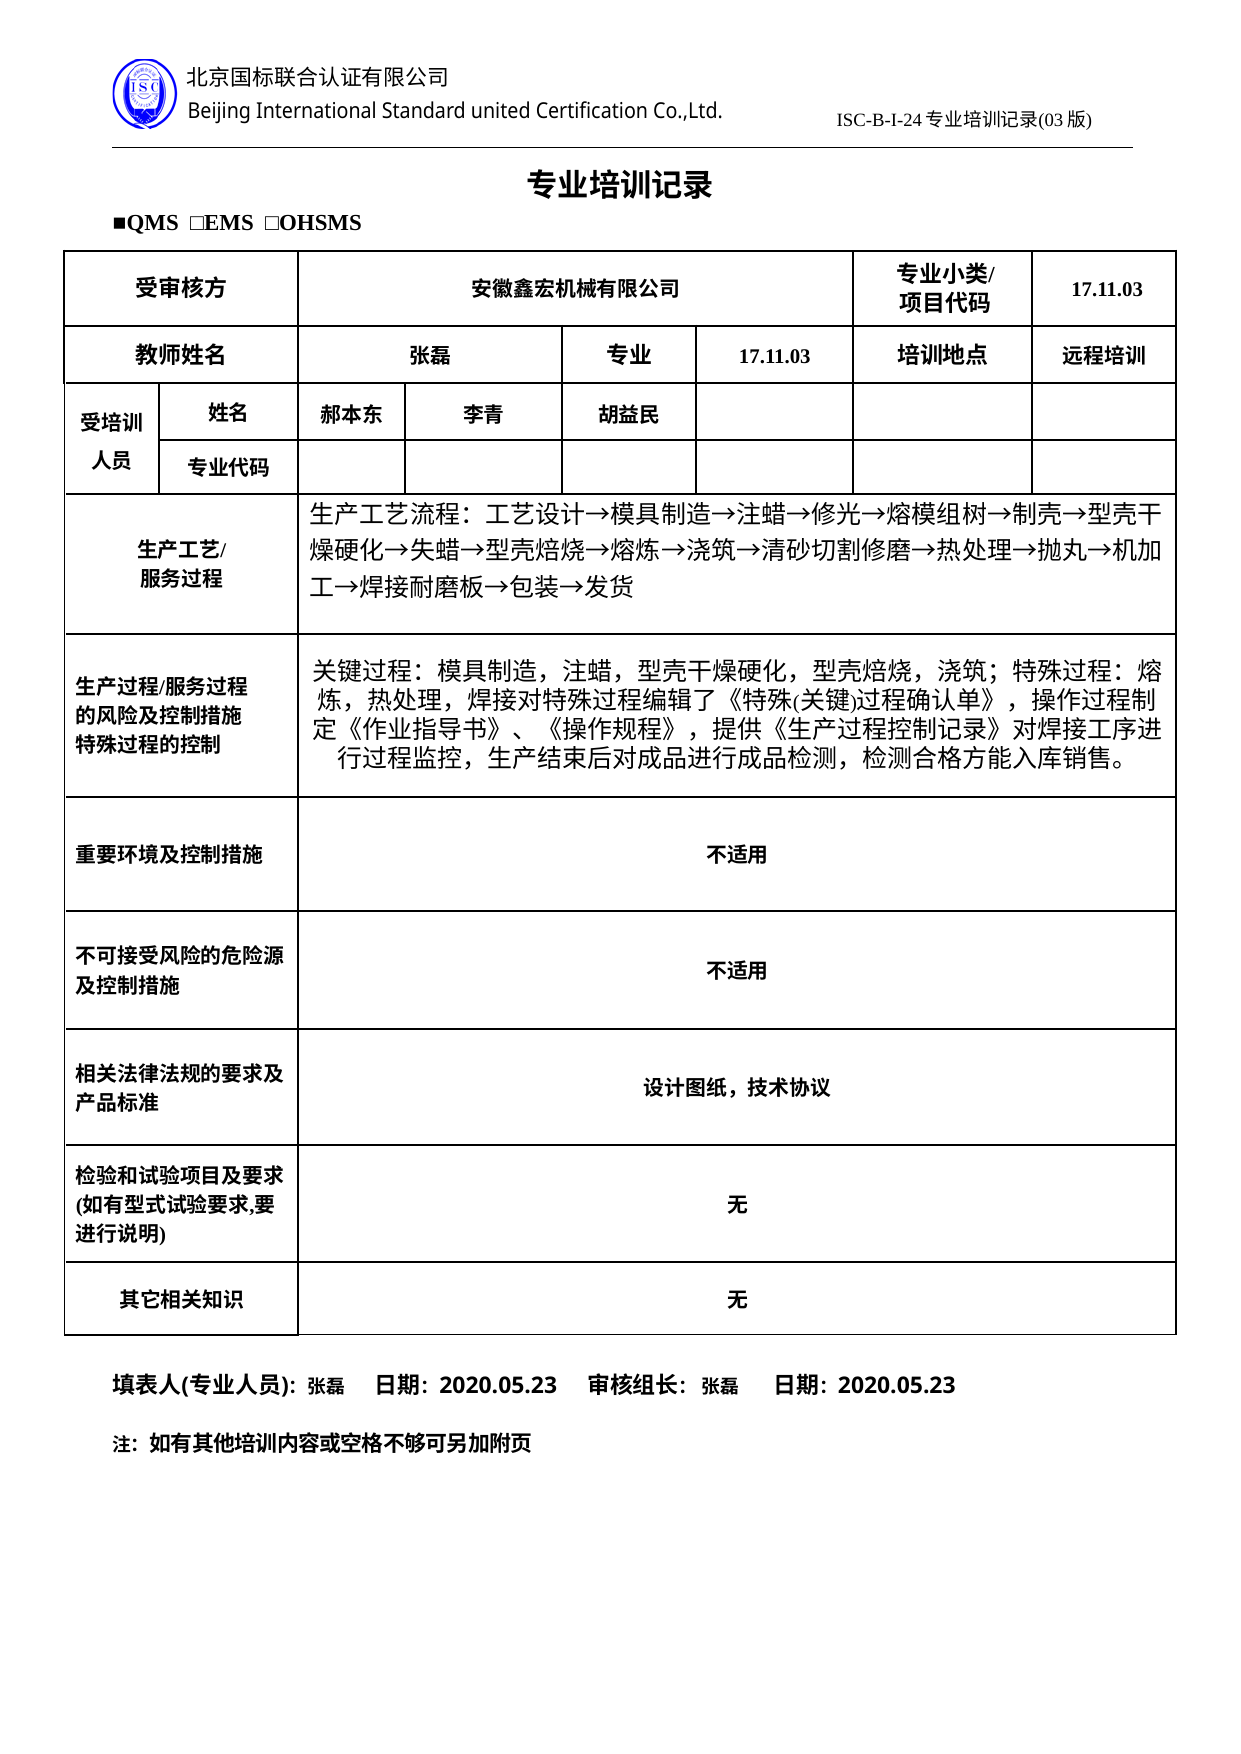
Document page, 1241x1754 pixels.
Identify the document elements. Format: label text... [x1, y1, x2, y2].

table_cell [406, 441, 561, 492]
table_cell 无 [299, 1146, 1175, 1261]
table_cell 培训地点 [854, 327, 1031, 382]
table_cell 重要环境及控制措施 [65, 797, 297, 910]
table_cell 生产过程/服务过程 的风险及控制措施 特殊过程的控制 [65, 634, 297, 796]
table_cell [1033, 384, 1175, 439]
table_cell 无 [299, 1263, 1175, 1333]
table_cell 教师姓名 [65, 327, 297, 382]
table_cell [697, 441, 852, 492]
table_cell 相关法律法规的要求及产品标准 [65, 1029, 297, 1144]
table_cell [299, 441, 404, 492]
table_cell 设计图纸，技术协议 [299, 1030, 1175, 1144]
table_cell 生产工艺/ 服务过程 [65, 494, 297, 632]
table_cell [563, 441, 695, 492]
table_cell 张磊 [299, 327, 561, 382]
table_cell [854, 441, 1031, 492]
table_cell 17.11.03 [697, 327, 852, 382]
text 专业培训记录 [112, 166, 1128, 204]
table_cell 检验和试验项目及要求(如有型式试验要求,要进行说明) [65, 1145, 297, 1261]
table_header 受审核方 [65, 252, 297, 324]
table_cell 不适用 [299, 798, 1175, 910]
table_cell 不可接受风险的危险源及控制措施 [65, 911, 297, 1028]
text 填表人(专业人员)：张磊 日期：2020.05.23 审核组长： 张磊 日期：2020.05.23 [112, 1367, 1128, 1400]
table_cell 李青 [406, 384, 561, 439]
table_cell 生产工艺流程：工艺设计→模具制造→注蜡→修光→熔模组树→制壳→型壳干燥硬化→失蜡→型壳焙烧→熔炼→浇筑→清砂切割修磨→热处理→抛丸→机加工→焊接耐磨板→包装→发货 [299, 495, 1175, 632]
table_cell 其它相关知识 [65, 1262, 297, 1333]
text 注：如有其他培训内容或空格不够可另加附页 [112, 1426, 1128, 1457]
table_cell 郝本东 [299, 384, 404, 439]
table_header 17.11.03 [1033, 252, 1175, 324]
table_cell [1033, 441, 1175, 492]
text ■QMS □EMS □OHSMS [112, 204, 1128, 237]
table_cell 专业代码 [160, 441, 297, 492]
table_header 专业小类/ 项目代码 [854, 252, 1031, 324]
table_cell 远程培训 [1033, 327, 1175, 382]
table_cell 胡益民 [563, 384, 695, 439]
table_cell 姓名 [160, 384, 297, 439]
table_cell 受培训人员 [65, 383, 158, 492]
table_cell 关键过程：模具制造，注蜡，型壳干燥硬化，型壳焙烧，浇筑；特殊过程：熔炼，热处理，焊接对特殊过程编辑了《特殊(关键)过程确认单》，操作过程制定《作业指导书》、《操作规程》，提供《生产过程控制记录》对焊接工序进行过程监控，生产结束后对成品进行成品检测，检测合格方能入库销售。 [299, 635, 1175, 796]
table_cell 不适用 [299, 912, 1175, 1028]
table_cell [697, 384, 852, 439]
picture [112, 59, 180, 128]
table_cell 专业 [563, 327, 695, 382]
table_cell [854, 384, 1031, 439]
table_header 安徽鑫宏机械有限公司 [299, 252, 852, 324]
